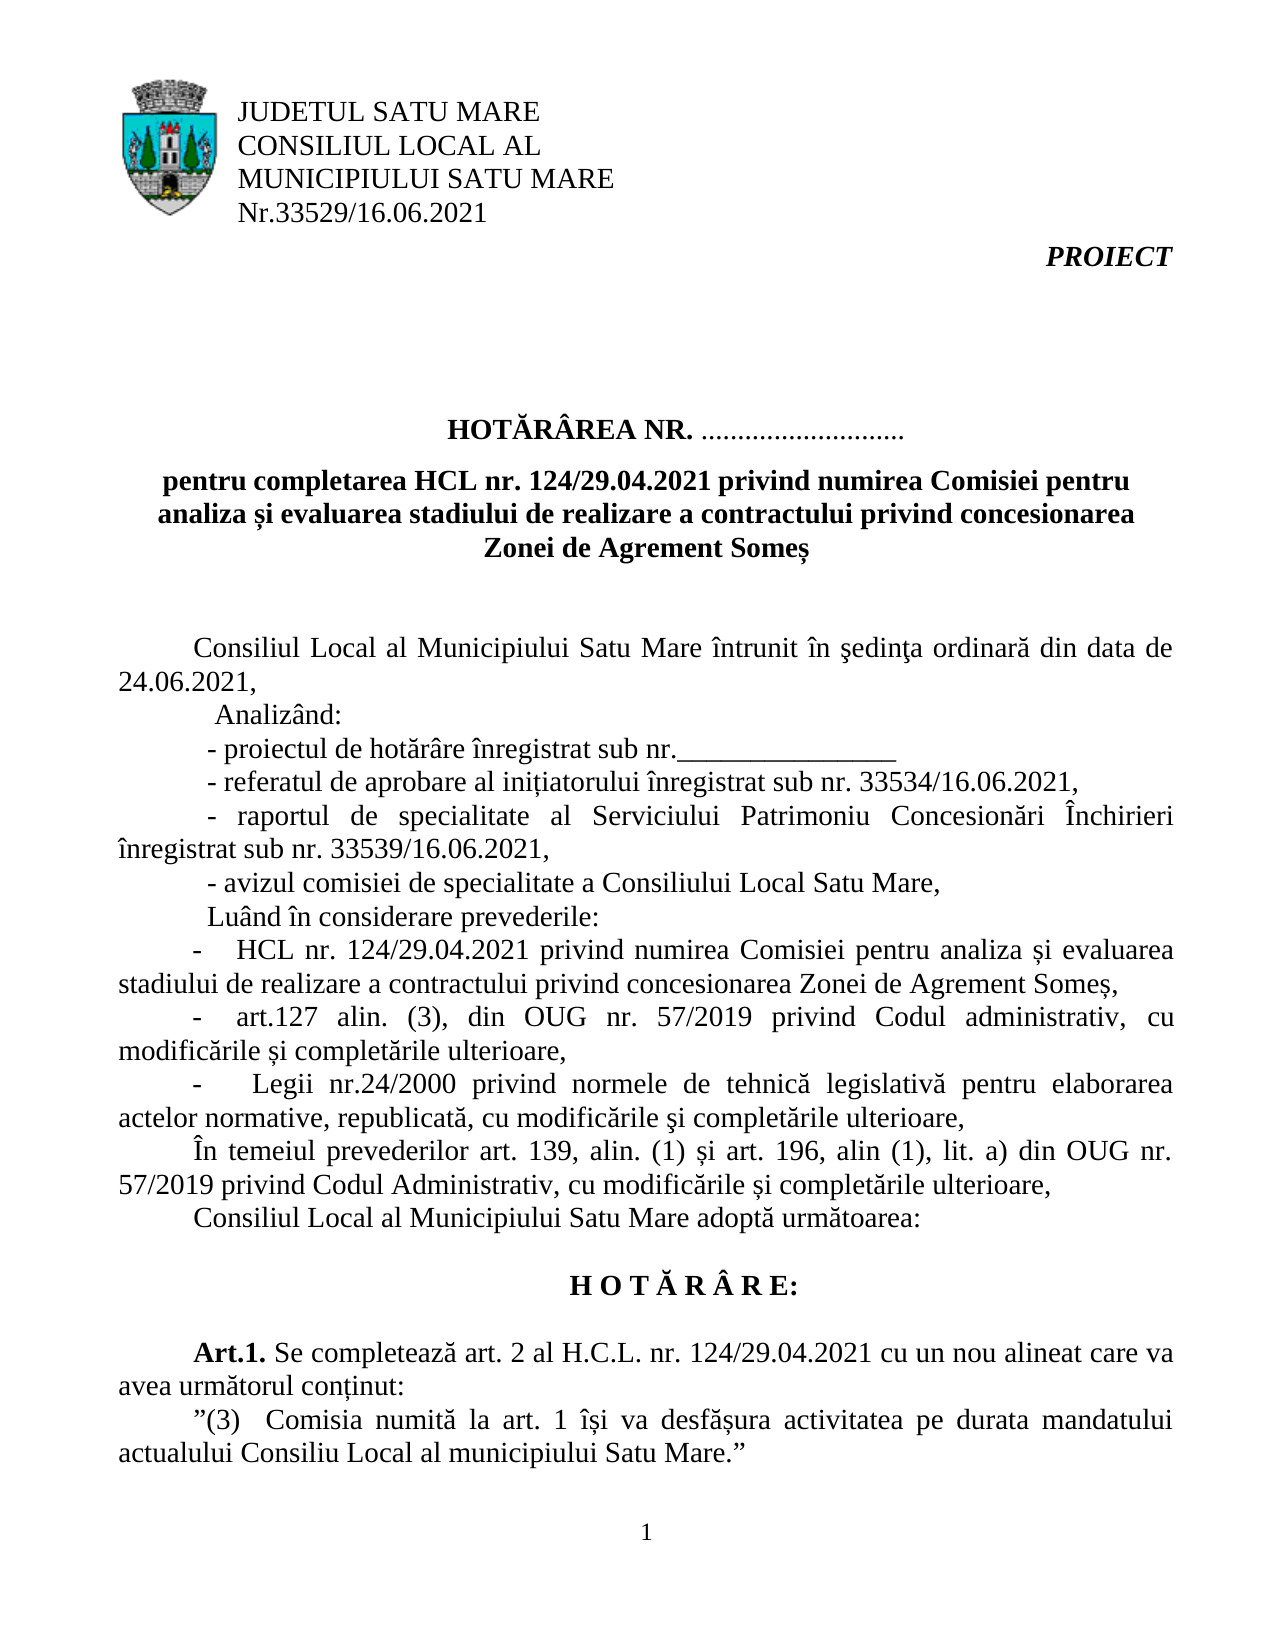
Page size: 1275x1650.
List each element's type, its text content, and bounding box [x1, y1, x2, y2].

text Analizând: [118, 697, 1174, 731]
text CONSILIUL LOCAL AL [217, 128, 1174, 162]
text Consiliul Local al Municipiului Satu Mare adoptă următoarea: [118, 1201, 1174, 1234]
text - raportul de specialitate al Serviciului Patrimoniu Concesionări Închirieri înregistrat sub nr. 33539/16.06.2021, [118, 798, 1174, 865]
text MUNICIPIULUI SATU MARE [217, 162, 1174, 195]
picture [118, 77, 217, 217]
text - referatul de aprobare al inițiatorului înregistrat sub nr. 33534/16.06.2021, [118, 764, 1174, 798]
list HCL nr. 124/29.04.2021 privind numirea Comisiei pentru analiza și evaluarea stadiului de realizare a contractului privind concesionarea Zonei de Agrement Someș, [118, 932, 1174, 999]
text În temeiul prevederilor art. 139, alin. (1) și art. 196, alin (1), lit. a) din OUG nr. 57/2019 privind Codul Administrativ, cu modificările și completările ulterioare, [118, 1133, 1174, 1201]
text Consiliul Local al Municipiului Satu Mare întrunit în şedinţa ordinară din data de 24.06.2021, [118, 630, 1174, 697]
text Nr.33529/16.06.2021 [118, 195, 1174, 229]
text Art.1. Se completează art. 2 al H.C.L. nr. 124/29.04.2021 cu un nou alineat care va avea următorul conținut: [118, 1335, 1174, 1402]
text PROIECT [118, 239, 1174, 273]
list art.127 alin. (3), din OUG nr. 57/2019 privind Codul administrativ, cu modificările și completările ulterioare, [118, 999, 1174, 1066]
text - proiectul de hotărâre înregistrat sub nr._______________ [118, 731, 1174, 764]
text JUDETUL SATU MARE [217, 94, 1174, 128]
text - avizul comisiei de specialitate a Consiliului Local Satu Mare, [118, 865, 1174, 899]
list Legii nr.24/2000 privind normele de tehnică legislativă pentru elaborarea actelor normative, republicată, cu modificările şi completările ulterioare, [118, 1066, 1174, 1133]
text pentru completarea HCL nr. 124/29.04.2021 privind numirea Comisiei pentru analiza și evaluarea stadiului de realizare a contractului privind concesionarea [118, 463, 1174, 530]
text HOTĂRÂREA NR. ............................ [118, 412, 1174, 446]
text H O T Ă R Â R E: [118, 1268, 1174, 1301]
text ”(3) Comisia numită la art. 1 își va desfășura activitatea pe durata mandatului actualului Consiliu Local al municipiului Satu Mare.” [118, 1402, 1174, 1469]
text Luând în considerare prevederile: [118, 899, 1174, 932]
text Zonei de Agrement Someș [118, 530, 1174, 563]
